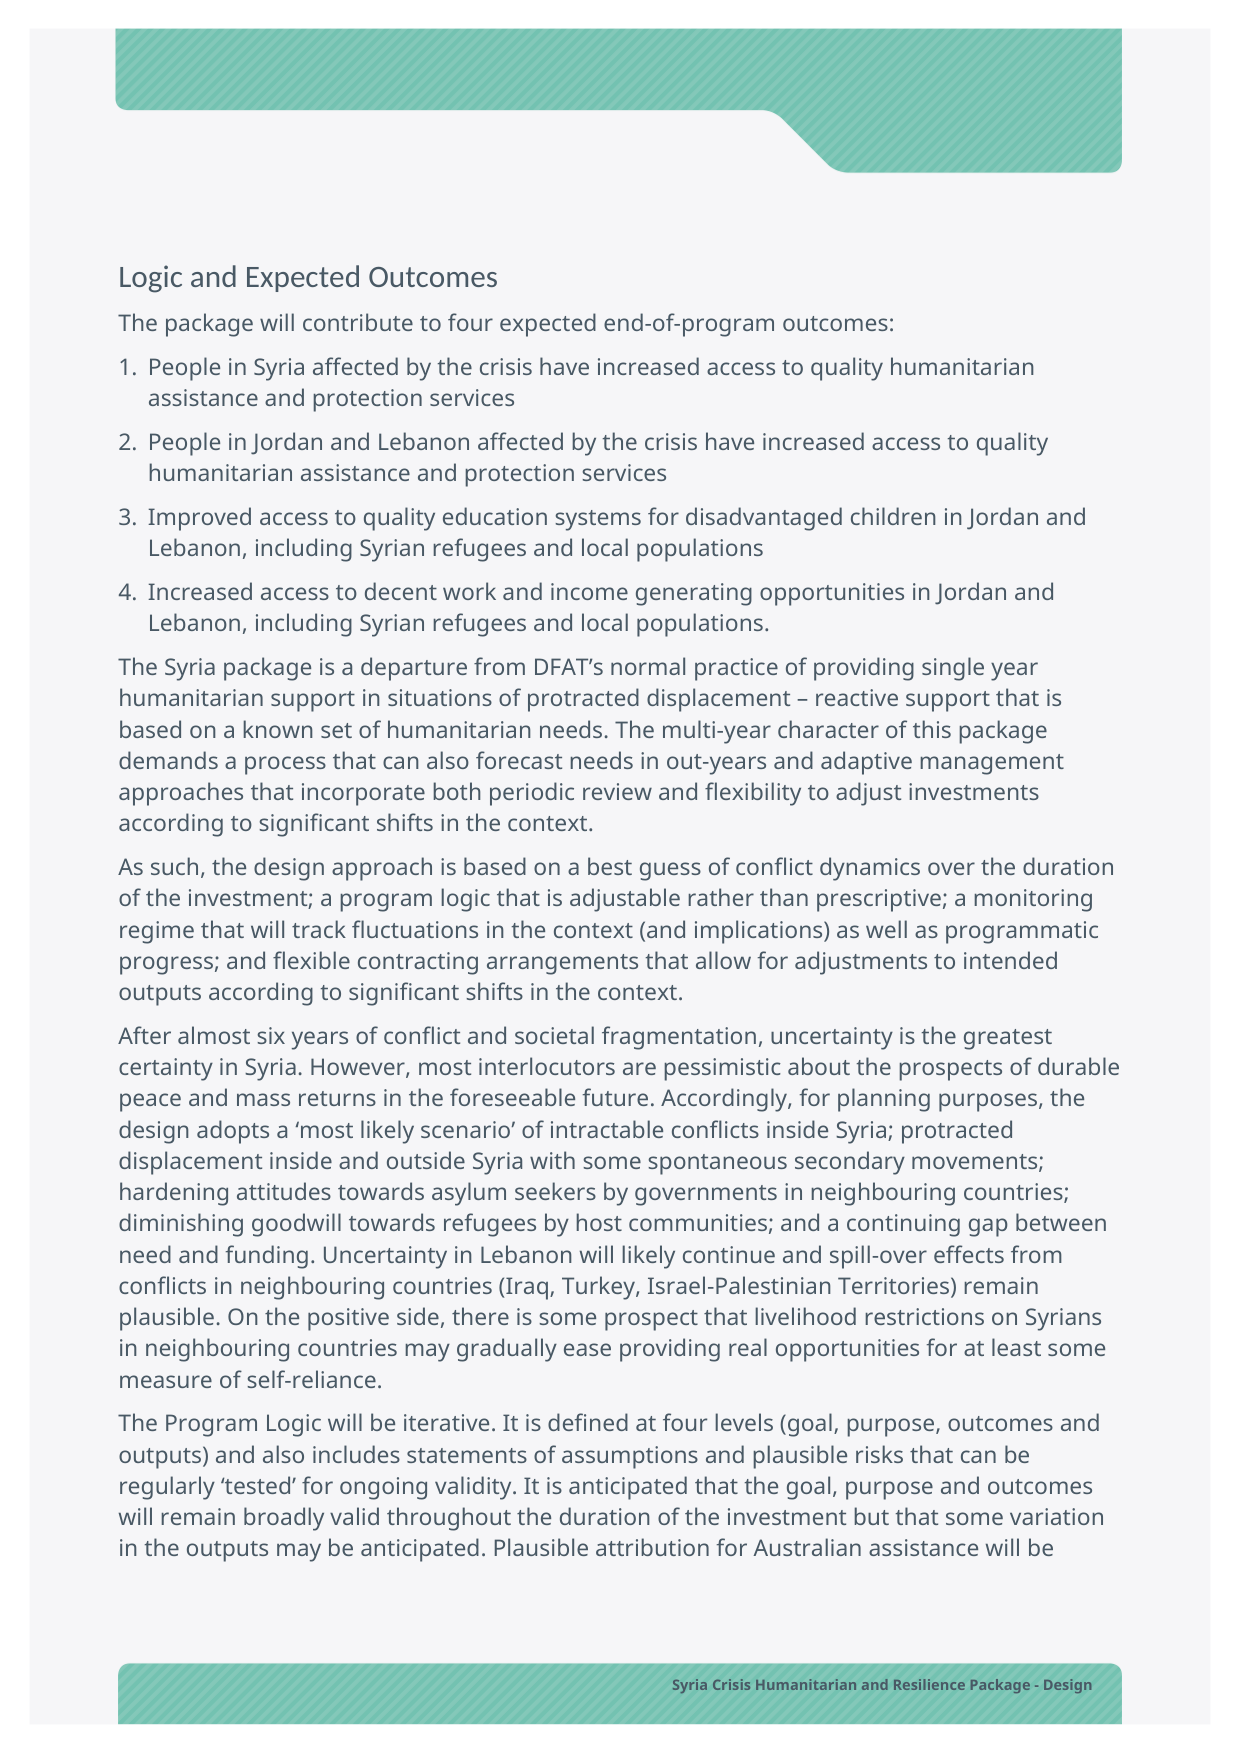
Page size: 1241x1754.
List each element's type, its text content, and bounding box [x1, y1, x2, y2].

list People in Jordan and Lebanon affected by the crisis have increased access to quality humanitarian assistance and protection services [118, 426, 1122, 489]
subtitle Logic and Expected Outcomes [118, 257, 1122, 295]
text After almost six years of conflict and societal fragmentation, uncertainty is the greatest certainty in Syria. However, most interlocutors are pessimistic about the prospects of durable peace and mass returns in the foreseeable future. Accordingly, for planning purposes, the design adopts a ‘most likely scenario’ of intractable conflicts inside Syria; protracted displacement inside and outside Syria with some spontaneous secondary movements; hardening attitudes towards asylum seekers by governments in neighbouring countries; diminishing goodwill towards refugees by host communities; and a continuing gap between need and funding. Uncertainty in Lebanon will likely continue and spill-over effects from conflicts in neighbouring countries (Iraq, Turkey, Israel-Palestinian Territories) remain plausible. On the positive side, there is some prospect that livelihood restrictions on Syrians in neighbouring countries may gradually ease providing real opportunities for at least some measure of self-reliance. [118, 1020, 1122, 1395]
text The package will contribute to four expected end-of-program outcomes: [118, 307, 1122, 339]
list Increased access to decent work and income generating opportunities in Jordan and Lebanon, including Syrian refugees and local populations. [118, 576, 1122, 639]
text The Syria package is a departure from DFAT’s normal practice of providing single year humanitarian support in situations of protracted displacement – reactive support that is based on a known set of humanitarian needs. The multi-year character of this package demands a process that can also forecast needs in out-years and adaptive management approaches that incorporate both periodic review and flexibility to adjust investments according to significant shifts in the context. [118, 651, 1122, 839]
list Improved access to quality education systems for disadvantaged children in Jordan and Lebanon, including Syrian refugees and local populations [118, 501, 1122, 564]
text As such, the design approach is based on a best guess of conflict dynamics over the duration of the investment; a program logic that is adjustable rather than prescriptive; a monitoring regime that will track fluctuations in the context (and implications) as well as programmatic progress; and flexible contracting arrangements that allow for adjustments to intended outputs according to significant shifts in the context. [118, 851, 1122, 1007]
picture [0, 0, 1240, 1754]
list People in Syria affected by the crisis have increased access to quality humanitarian assistance and protection services [118, 351, 1122, 414]
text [118, 1407, 1122, 1564]
